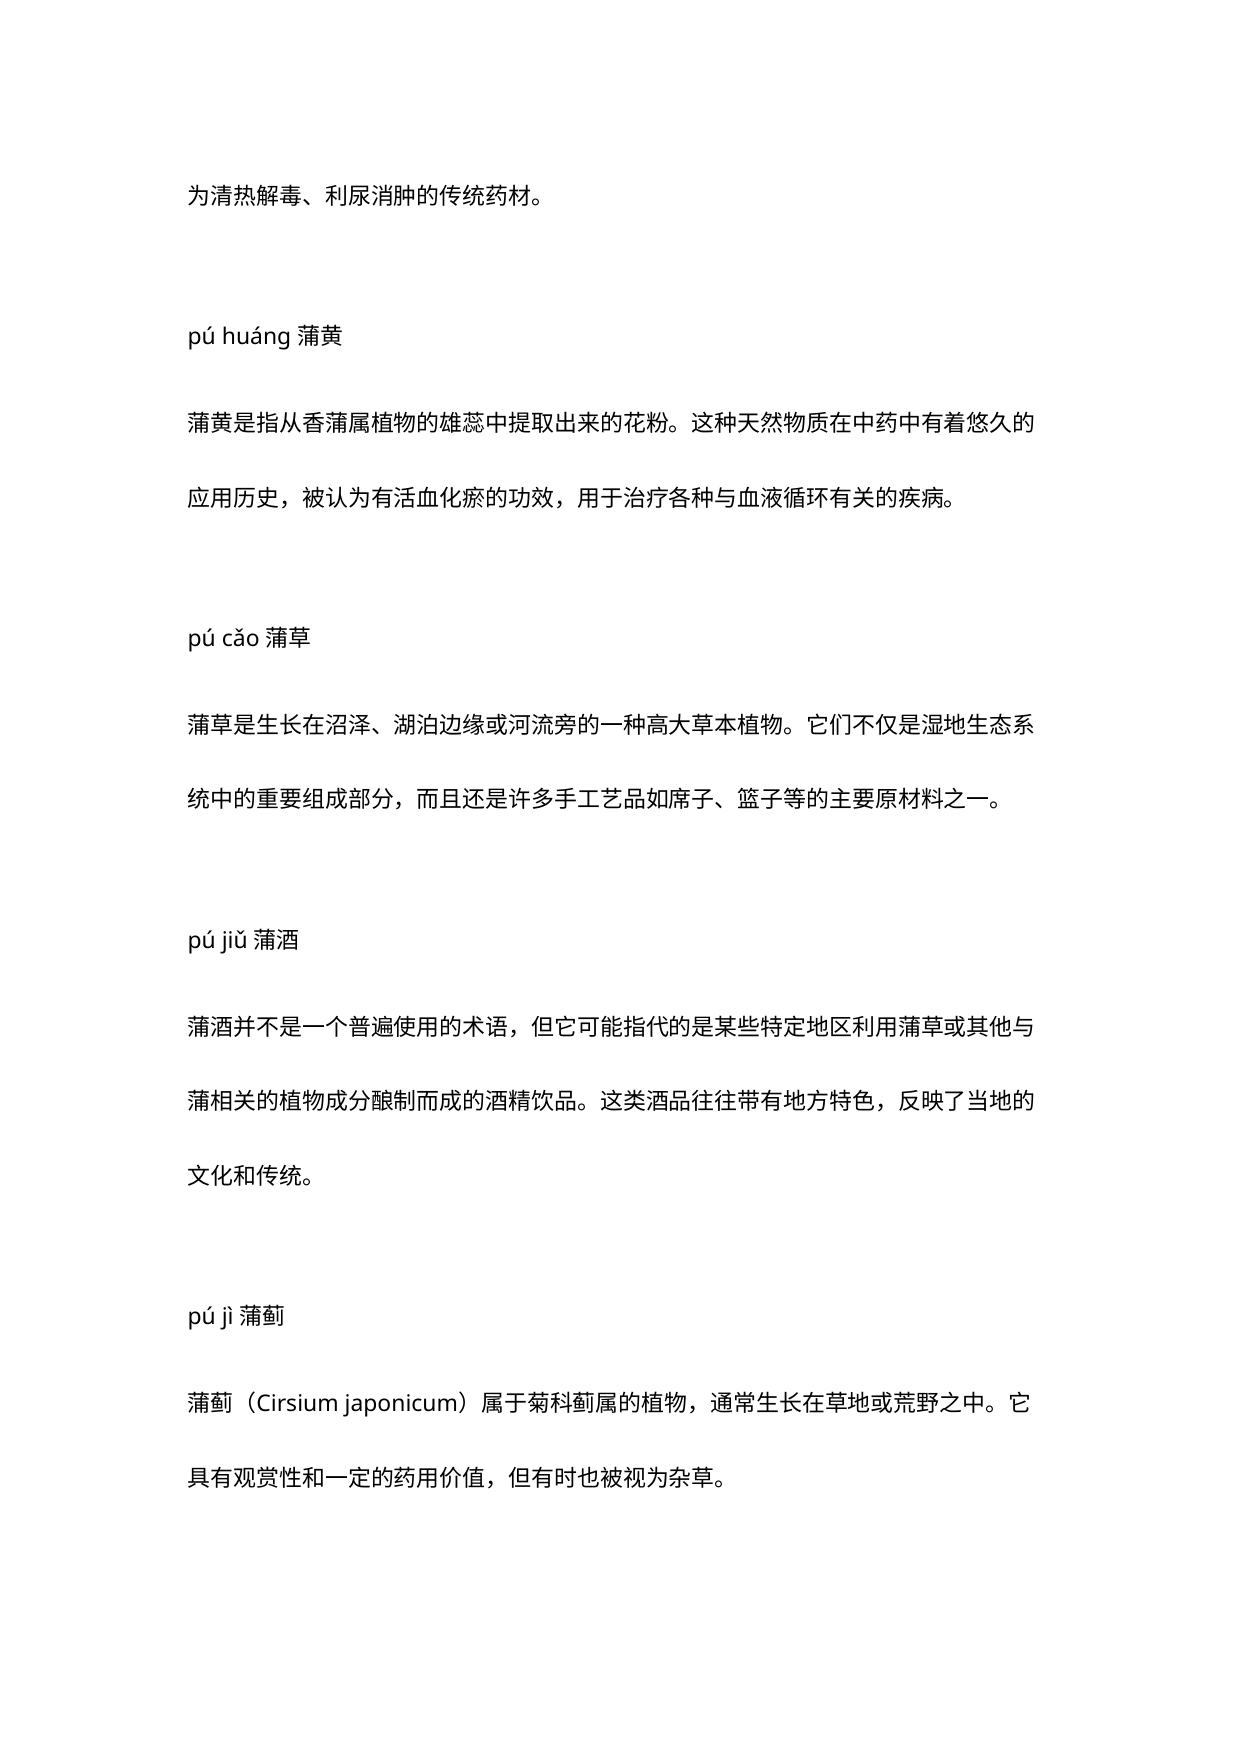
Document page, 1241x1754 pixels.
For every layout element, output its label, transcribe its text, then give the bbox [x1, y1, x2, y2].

text 蒲酒并不是一个普遍使用的术语，但它可能指代的是某些特定地区利用蒲草或其他与蒲相关的植物成分酿制而成的酒精饮品。这类酒品往往带有地方特色，反映了当地的文化和传统。 [187, 993, 1053, 1207]
text pú jì 蒲蓟 [187, 1282, 1053, 1347]
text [187, 162, 1053, 227]
text pú cǎo 蒲草 [187, 604, 1053, 669]
text 蒲黄是指从香蒲属植物的雄蕊中提取出来的花粉。这种天然物质在中药中有着悠久的应用历史，被认为有活血化瘀的功效，用于治疗各种与血液循环有关的疾病。 [187, 389, 1053, 529]
text pú jiǔ 蒲酒 [187, 906, 1053, 971]
text 蒲蓟（Cirsium japonicum）属于菊科蓟属的植物，通常生长在草地或荒野之中。它具有观赏性和一定的药用价值，但有时也被视为杂草。 [187, 1369, 1053, 1509]
text pú huáng 蒲黄 [187, 302, 1053, 367]
text 蒲草是生长在沼泽、湖泊边缘或河流旁的一种高大草本植物。它们不仅是湿地生态系统中的重要组成部分，而且还是许多手工艺品如席子、篮子等的主要原材料之一。 [187, 691, 1053, 831]
